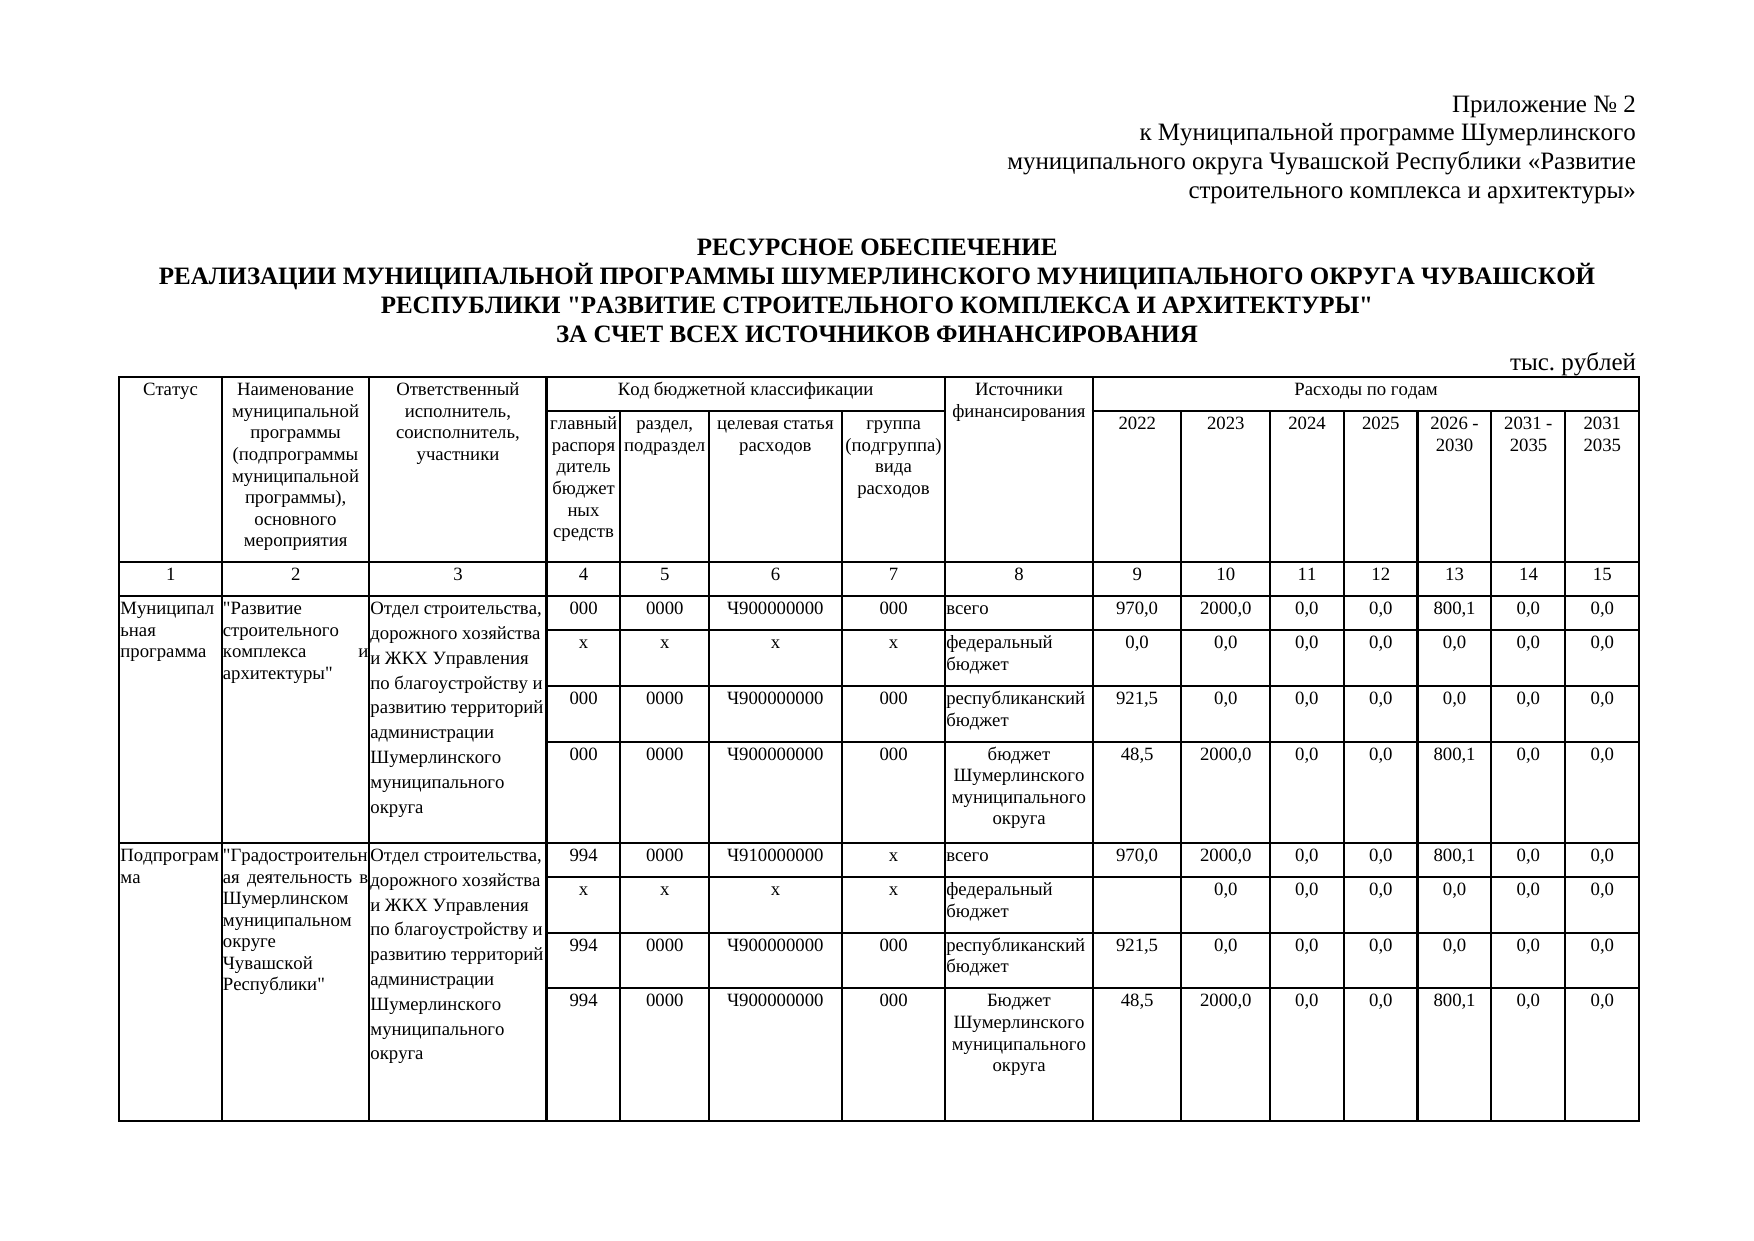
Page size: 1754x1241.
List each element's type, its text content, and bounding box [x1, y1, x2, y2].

table_cell "Развитие строительного комплекса и архитектуры" [223, 597, 368, 842]
table_cell 994 [548, 989, 619, 1120]
table_cell 921,5 [1094, 687, 1180, 741]
table_cell 9 [1094, 563, 1180, 595]
table_cell 2031 2035 [1566, 412, 1638, 561]
table_header Источники финансирования [946, 378, 1092, 561]
table_header Ответственный исполнитель, соисполнитель, участники [370, 378, 545, 561]
table_cell х [710, 631, 841, 685]
table_cell х [843, 631, 944, 685]
table_cell 0,0 [1182, 687, 1269, 741]
table_cell 0,0 [1419, 878, 1490, 932]
table_cell 12 [1345, 563, 1416, 595]
table_cell 0,0 [1492, 844, 1564, 876]
table_cell бюджет Шумерлинского муниципального округа [946, 743, 1092, 842]
table_cell 2000,0 [1182, 743, 1269, 842]
table_cell 0,0 [1271, 597, 1343, 629]
table_cell раздел, подраздел [621, 412, 708, 561]
table_cell 0,0 [1345, 844, 1416, 876]
table_cell 800,1 [1419, 989, 1490, 1120]
text Приложение № 2 [1004, 89, 1636, 117]
table_cell 3 [370, 563, 545, 595]
table_cell 0,0 [1271, 687, 1343, 741]
table_cell Бюджет Шумерлинского муниципального округа [946, 989, 1092, 1120]
table_cell 8 [946, 563, 1092, 595]
table_cell 15 [1566, 563, 1638, 595]
table_cell 0,0 [1345, 878, 1416, 932]
table_cell 2025 [1345, 412, 1416, 561]
table_cell 0,0 [1419, 687, 1490, 741]
table_cell 0,0 [1492, 878, 1564, 932]
table_cell главный распорядитель бюджетных средств [548, 412, 619, 561]
table_cell 0,0 [1345, 597, 1416, 629]
table_cell 970,0 [1094, 844, 1180, 876]
table_cell 2023 [1182, 412, 1269, 561]
table_cell 0,0 [1566, 989, 1638, 1120]
table_cell 0,0 [1271, 934, 1343, 987]
table_cell 994 [548, 934, 619, 987]
table_cell Ч900000000 [710, 989, 841, 1120]
table_cell всего [946, 597, 1092, 629]
table_cell 0,0 [1345, 631, 1416, 685]
table_cell Ч900000000 [710, 934, 841, 987]
table_cell 800,1 [1419, 844, 1490, 876]
table_cell 11 [1271, 563, 1343, 595]
table_cell 000 [843, 687, 944, 741]
table_cell 0000 [621, 989, 708, 1120]
table_cell 0,0 [1271, 878, 1343, 932]
table_cell группа (подгруппа) вида расходов [843, 412, 944, 561]
table_cell 1 [120, 563, 221, 595]
text тыс. рублей [118, 347, 1636, 376]
table_cell х [710, 878, 841, 932]
table_cell 10 [1182, 563, 1269, 595]
table_cell 994 [548, 844, 619, 876]
table_cell 2000,0 [1182, 989, 1269, 1120]
table_cell 000 [843, 597, 944, 629]
table_cell 2 [223, 563, 368, 595]
table_cell 0,0 [1566, 597, 1638, 629]
table_cell 13 [1419, 563, 1490, 595]
table_cell 14 [1492, 563, 1564, 595]
table_header Расходы по годам [1094, 378, 1638, 410]
table_cell 2024 [1271, 412, 1343, 561]
table_cell Ч910000000 [710, 844, 841, 876]
table_cell 0,0 [1094, 631, 1180, 685]
table_cell 0000 [621, 743, 708, 842]
table_cell 000 [843, 934, 944, 987]
table_cell 0,0 [1345, 989, 1416, 1120]
table_cell Подпрограмма [120, 844, 221, 1120]
table_cell 0000 [621, 844, 708, 876]
table_cell 0000 [621, 597, 708, 629]
table_cell x [843, 844, 944, 876]
table_cell всего [946, 844, 1092, 876]
table_cell "Градостроительная деятельность в Шумерлинском муниципальном округе Чувашской Республики" [223, 844, 368, 1120]
table_cell Муниципальная программа [120, 597, 221, 842]
table_cell 000 [548, 597, 619, 629]
table_header Статус [120, 378, 221, 561]
table_cell х [548, 631, 619, 685]
table_header Код бюджетной классификации [548, 378, 944, 410]
table_cell республиканский бюджет [946, 934, 1092, 987]
table_cell 4 [548, 563, 619, 595]
table_cell 2022 [1094, 412, 1180, 561]
table_cell 2026 - 2030 [1419, 412, 1490, 561]
table_cell республиканский бюджет [946, 687, 1092, 741]
table_cell 0,0 [1566, 878, 1638, 932]
table_cell 0,0 [1345, 743, 1416, 842]
table_cell 48,5 [1094, 743, 1180, 842]
table_cell 0,0 [1182, 631, 1269, 685]
table_cell 0,0 [1345, 934, 1416, 987]
text РЕСУРСНОЕ ОБЕСПЕЧЕНИЕ [118, 232, 1636, 261]
table_cell 000 [548, 687, 619, 741]
table_cell 970,0 [1094, 597, 1180, 629]
table_cell х [843, 878, 944, 932]
table_cell Отдел строительства, дорожного хозяйства и ЖКХ Управления по благоустройству и развитию территорий администрации Шумерлинского муниципального округа [370, 597, 545, 842]
table_cell 800,1 [1419, 743, 1490, 842]
table_cell 0,0 [1419, 631, 1490, 685]
table_cell 0000 [621, 687, 708, 741]
table_cell 0,0 [1492, 989, 1564, 1120]
table_cell целевая статья расходов [710, 412, 841, 561]
table_cell 0,0 [1271, 844, 1343, 876]
table_cell 0,0 [1492, 687, 1564, 741]
table_cell 0,0 [1566, 687, 1638, 741]
table_cell 921,5 [1094, 934, 1180, 987]
table_cell 0,0 [1271, 989, 1343, 1120]
table_cell 0,0 [1271, 743, 1343, 842]
text к Муниципальной программе Шумерлинского муниципального округа Чувашской Республики «Развитие строительного комплекса и архитектуры» [1004, 117, 1636, 204]
table_cell 48,5 [1094, 989, 1180, 1120]
table_cell 0,0 [1492, 631, 1564, 685]
table_cell Отдел строительства, дорожного хозяйства и ЖКХ Управления по благоустройству и развитию территорий администрации Шумерлинского муниципального округа [370, 844, 545, 1120]
text ЗА СЧЕТ ВСЕХ ИСТОЧНИКОВ ФИНАНСИРОВАНИЯ [118, 319, 1636, 347]
table_cell 0,0 [1271, 631, 1343, 685]
table_header Наименование муниципальной программы (подпрограммы муниципальной программы), основного мероприятия [223, 378, 368, 561]
table_cell Ч900000000 [710, 687, 841, 741]
table_cell 2000,0 [1182, 597, 1269, 629]
table_cell х [621, 631, 708, 685]
table_cell 000 [548, 743, 619, 842]
text РЕАЛИЗАЦИИ МУНИЦИПАЛЬНОЙ ПРОГРАММЫ ШУМЕРЛИНСКОГО МУНИЦИПАЛЬНОГО ОКРУГА ЧУВАШСКОЙ РЕСПУБЛИКИ "РАЗВИТИЕ СТРОИТЕЛЬНОГО КОМПЛЕКСА И АРХИТЕКТУРЫ" [118, 261, 1636, 319]
table_cell 0,0 [1566, 844, 1638, 876]
table_cell 0,0 [1492, 597, 1564, 629]
table_cell 0,0 [1566, 631, 1638, 685]
table_cell 800,1 [1419, 597, 1490, 629]
table_cell 000 [843, 743, 944, 842]
table_cell х [621, 878, 708, 932]
table_cell 0,0 [1419, 934, 1490, 987]
table_cell 5 [621, 563, 708, 595]
table_cell 6 [710, 563, 841, 595]
table_cell 0,0 [1182, 934, 1269, 987]
table_cell 0000 [621, 934, 708, 987]
table_cell 0,0 [1566, 743, 1638, 842]
table_cell 0,0 [1566, 934, 1638, 987]
table_cell 7 [843, 563, 944, 595]
table_cell [1094, 878, 1180, 932]
table_cell 0,0 [1492, 934, 1564, 987]
table_cell 0,0 [1345, 687, 1416, 741]
table_cell федеральный бюджет [946, 878, 1092, 932]
table_cell федеральный бюджет [946, 631, 1092, 685]
table_cell Ч900000000 [710, 597, 841, 629]
table_cell 000 [843, 989, 944, 1120]
table_cell 0,0 [1492, 743, 1564, 842]
table_cell 2000,0 [1182, 844, 1269, 876]
table_cell 0,0 [1182, 878, 1269, 932]
table_cell Ч900000000 [710, 743, 841, 842]
table_cell х [548, 878, 619, 932]
table_cell 2031 - 2035 [1492, 412, 1564, 561]
